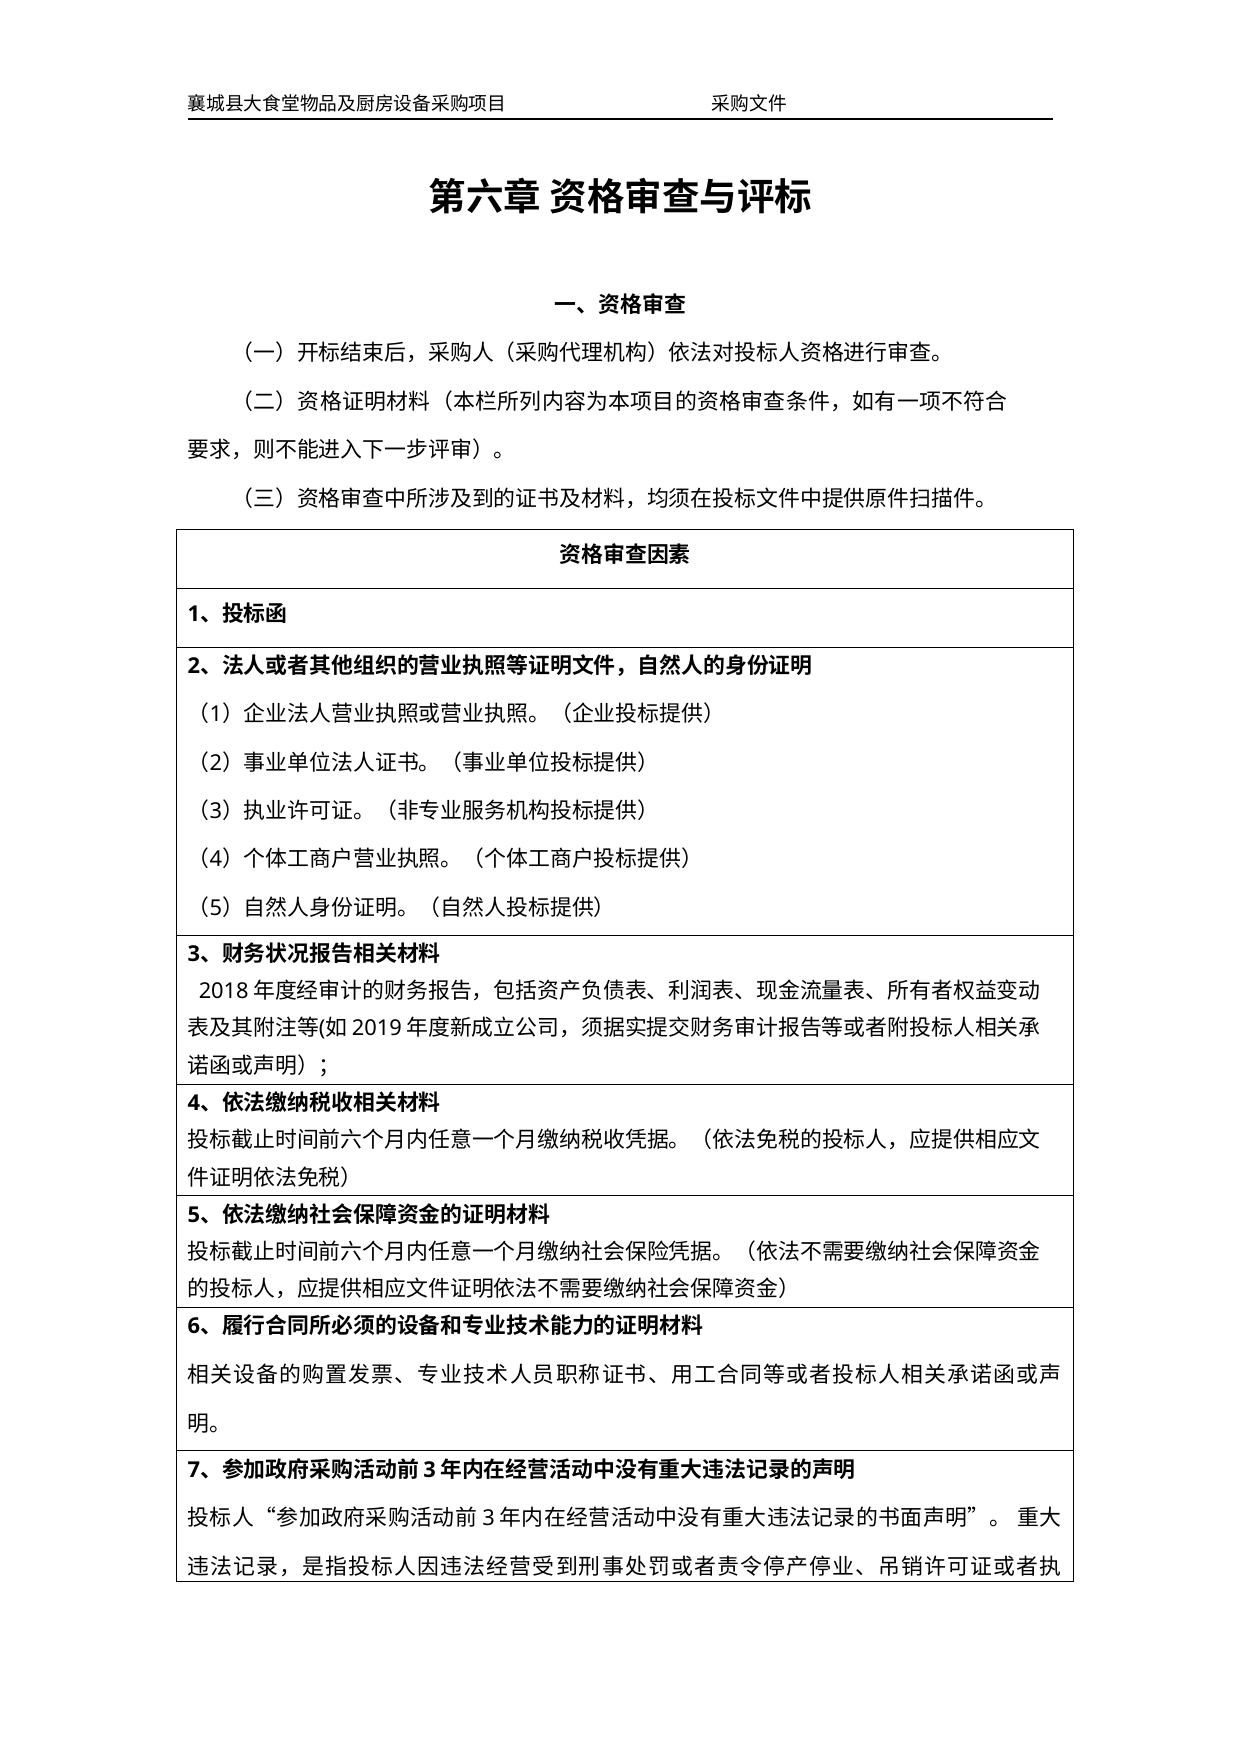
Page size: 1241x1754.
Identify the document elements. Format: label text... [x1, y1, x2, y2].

table_header 资格审查因素 [177, 530, 1073, 588]
table_cell 3、财务状况报告相关材料 2018年度经审计的财务报告，包括资产负债表、利润表、现金流量表、所有者权益变动表及其附注等(如2019年度新成立公司，须据实提交财务审计报告等或者附投标人相关承诺函或声明）； [177, 936, 1073, 1083]
text （二）资格证明材料（本栏所列内容为本项目的资格审查条件，如有一项不符合要求，则不能进入下一步评审）。 [187, 383, 1009, 464]
text 一、资格审查 [187, 287, 1053, 319]
table_cell 6、履行合同所必须的设备和专业技术能力的证明材料 相关设备的购置发票、专业技术人员职称证书、用工合同等或者投标人相关承诺函或声明。 [177, 1308, 1073, 1450]
text 第六章 资格审查与评标 [187, 162, 1053, 227]
text （三）资格审查中所涉及到的证书及材料，均须在投标文件中提供原件扫描件。 [187, 480, 1009, 513]
table_cell 1、投标函 [177, 589, 1073, 647]
table_cell 4、依法缴纳税收相关材料 投标截止时间前六个月内任意一个月缴纳税收凭据。（依法免税的投标人，应提供相应文件证明依法免税） [177, 1085, 1073, 1195]
text （一）开标结束后，采购人（采购代理机构）依法对投标人资格进行审查。 [187, 335, 1053, 367]
table_cell 5、依法缴纳社会保障资金的证明材料 投标截止时间前六个月内任意一个月缴纳社会保险凭据。（依法不需要缴纳社会保障资金的投标人，应提供相应文件证明依法不需要缴纳社会保障资金） [177, 1196, 1073, 1307]
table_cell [177, 1451, 1073, 1581]
table_cell 2、法人或者其他组织的营业执照等证明文件，自然人的身份证明 （1）企业法人营业执照或营业执照。（企业投标提供） （2）事业单位法人证书。（事业单位投标提供） （3）执业许可证。（非专业服务机构投标提供） （4）个体工商户营业执照。（个体工商户投标提供） （5）自然人身份证明。（自然人投标提供） [177, 648, 1073, 934]
